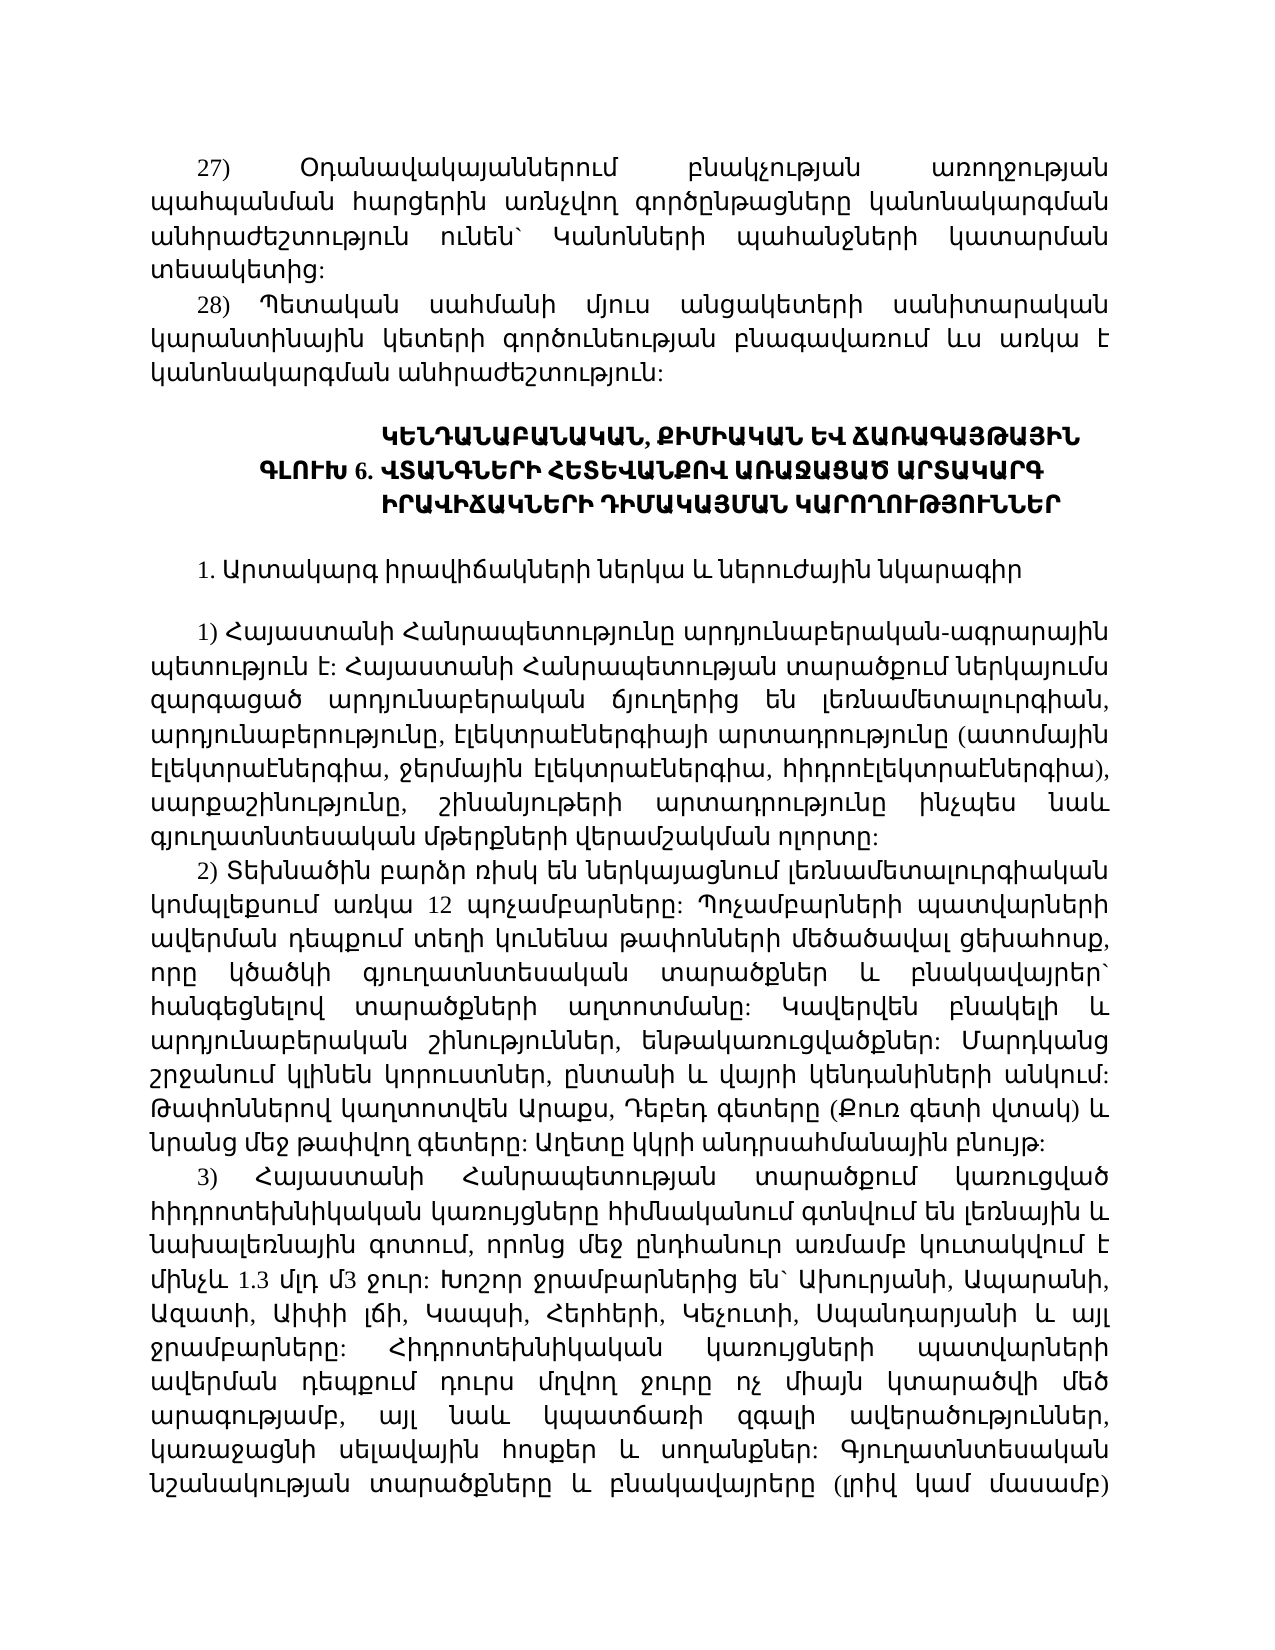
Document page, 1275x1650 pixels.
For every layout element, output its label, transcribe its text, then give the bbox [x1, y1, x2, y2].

table_header ԿԵՆԴԱՆԱԲԱՆԱԿԱՆ, ՔԻՄԻԱԿԱՆ ԵՎ ՃԱՌԱԳԱՅԹԱՅԻՆ ՎՏԱՆԳՆԵՐԻ ՀԵՏԵՎԱՆՔՈՎ ԱՌԱՋԱՑԱԾ ԱՐՏԱԿԱՐԳ ԻՐԱՎԻՃԱԿՆԵՐԻ ԴԻՄԱԿԱՅՄԱՆ ԿԱՐՈՂՈՒԹՅՈՒՆՆԵՐ [379, 417, 1133, 522]
table_header ԳԼՈՒԽ 6. [258, 417, 379, 522]
text 1. Արտակարգ իրավիճակների ներկա և ներուժային նկարագիր [150, 551, 1109, 585]
text 27) Օդանավակայաններում բնակչության առողջության պահպանման հարցերին առնչվող գործընթացները կանոնակարգման անհրաժեշտություն ունեն` Կանոնների պահանջների կատարման տեսակետից: [150, 150, 1109, 286]
text 1) Հայաստանի Հանրապետությունը արդյունաբերական-ագրարային պետություն է: Հայաստանի Հանրապետության տարածքում ներկայումս զարգացած արդյունաբերական ճյուղերից են լեռնամետալուրգիան, արդյունաբերությունը, էլեկտրաէներգիայի արտադրությունը (ատոմային էլեկտրաէներգիա, ջերմային էլեկտրաէներգիա, հիդրոէլեկտրաէներգիա), սարքաշինությունը, շինանյութերի արտադրությունը ինչպես նաև գյուղատնտեսական մթերքների վերամշակման ոլորտը: [150, 614, 1109, 852]
text 2) Տեխնածին բարձր ռիսկ են ներկայացնում լեռնամետալուրգիական կոմպլեքսում առկա 12 պոչամբարները: Պոչամբարների պատվարների ավերման դեպքում տեղի կունենա թափոնների մեծածավալ ցեխահոսք, որը կծածկի գյուղատնտեսական տարածքներ և բնակավայրեր` հանգեցնելով տարածքների աղտոտմանը: Կավերվեն բնակելի և արդյունաբերական շինություններ, ենթակառուցվածքներ: Մարդկանց շրջանում կլինեն կորուստներ, ընտանի և վայրի կենդանիների անկում: Թափոններով կաղտոտվեն Արաքս, Դեբեդ գետերը (Քուռ գետի վտակ) և նրանց մեջ թափվող գետերը: Աղետը կկրի անդրսահմանային բնույթ: [150, 852, 1109, 1159]
text 28) Պետական սահմանի մյուս անցակետերի սանիտարական կարանտինային կետերի գործունեության բնագավառում ևս առկա է կանոնակարգման անհրաժեշտություն: [150, 286, 1109, 388]
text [150, 1159, 1109, 1500]
